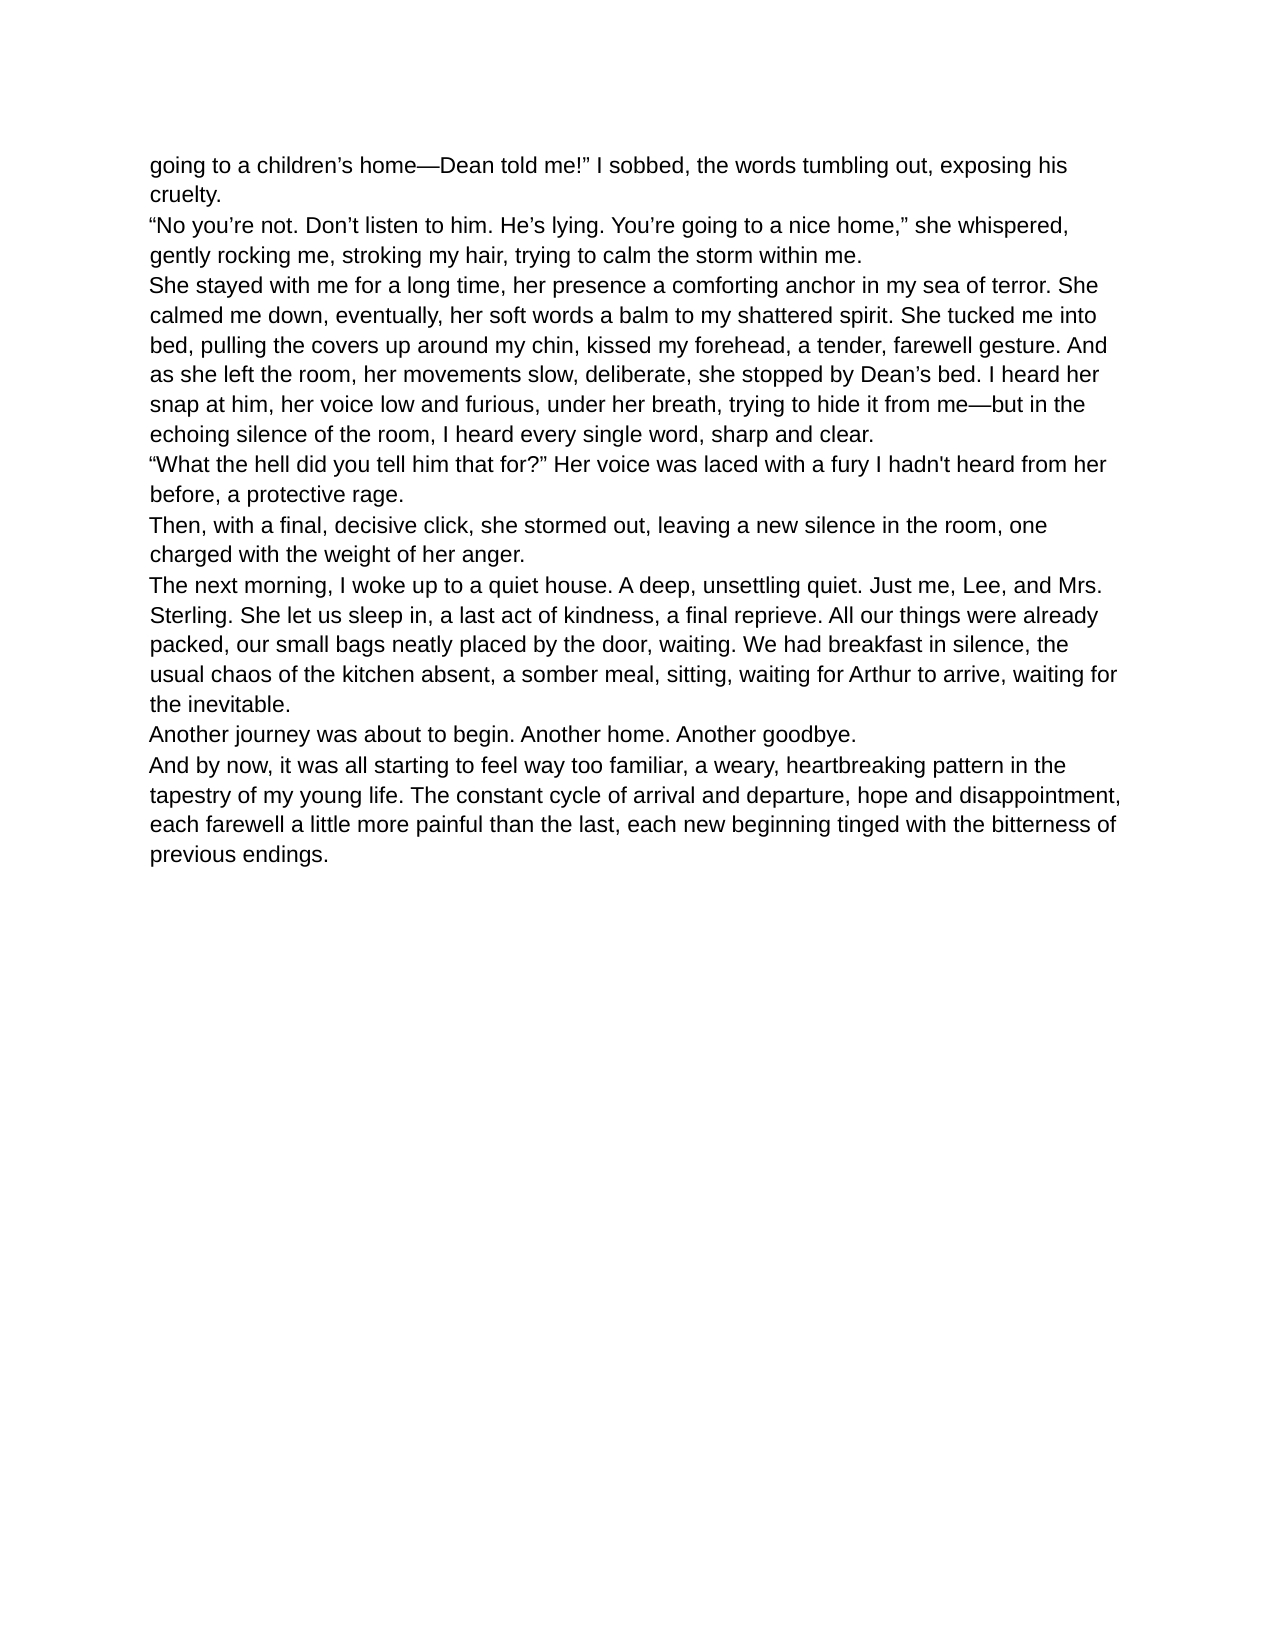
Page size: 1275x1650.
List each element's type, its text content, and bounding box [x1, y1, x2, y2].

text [148, 152, 1113, 208]
text The next morning, I woke up to a quiet house. A deep, unsettling quiet. Just me, Lee, and Mrs. Sterling. She let us sleep in, a last act of kindness, a final reprieve. All our things were already packed, our small bags neatly placed by the door, waiting. We had breakfast in silence, the usual chaos of the kitchen absent, a somber meal, sitting, waiting for Arthur to arrive, waiting for the inevitable. [148, 572, 1124, 717]
text And by now, it was all starting to feel way too familiar, a weary, heartbreaking pattern in the tapestry of my young life. The constant cycle of arrival and departure, hope and disappointment, each farewell a little more painful than the last, each new beginning tinged with the bitterness of previous endings. [148, 752, 1124, 867]
text Then, with a final, decisive click, she stormed out, leaving a new silence in the room, one charged with the weight of her anger. [148, 512, 1124, 568]
text She stayed with me for a long time, her presence a comforting anchor in my sea of terror. She calmed me down, eventually, her soft words a balm to my shattered spirit. She tucked me into bed, pulling the covers up around my chin, kissed my forehead, a tender, farewell gesture. And as she left the room, her movements slow, deliberate, she stopped by Dean’s bed. I heard her snap at him, her voice low and furious, under her breath, trying to hide it from me—but in the echoing silence of the room, I heard every single word, sharp and clear. [148, 272, 1124, 447]
text “What the hell did you tell him that for?” Her voice was laced with a fury I hadn't heard from her before, a protective rage. [148, 451, 1124, 507]
text “No you’re not. Don’t listen to him. He’s lying. You’re going to a nice home,” she whispered, gently rocking me, stroking my hair, trying to calm the storm within me. [148, 212, 1124, 268]
text Another journey was about to begin. Another home. Another goodbye. [148, 721, 1124, 748]
